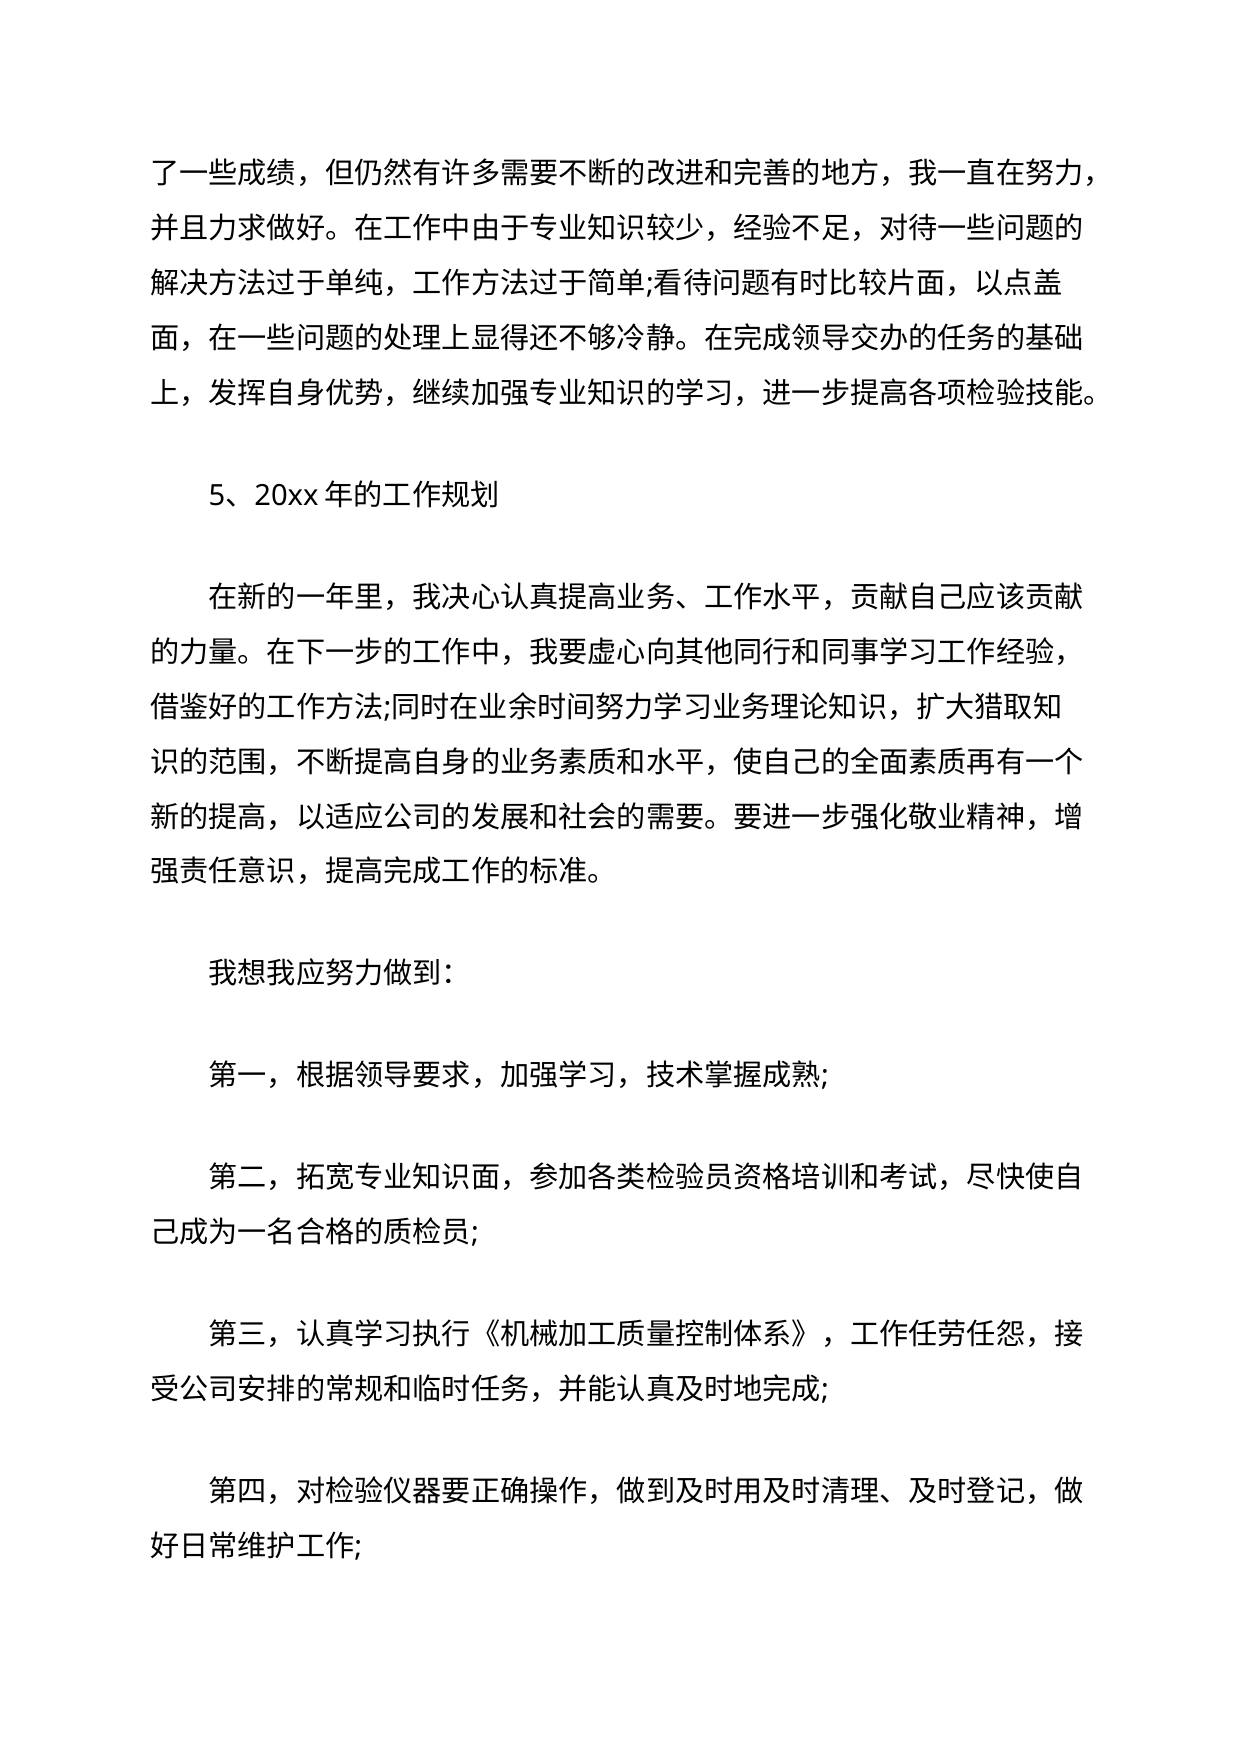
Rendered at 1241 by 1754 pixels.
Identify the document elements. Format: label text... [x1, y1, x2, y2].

text 第二，拓宽专业知识面，参加各类检验员资格培训和考试，尽快使自己成为一名合格的质检员; [150, 1153, 1090, 1251]
text 在新的一年里，我决心认真提高业务、工作水平，贡献自己应该贡献的力量。在下一步的工作中，我要虚心向其他同行和同事学习工作经验，借鉴好的工作方法;同时在业余时间努力学习业务理论知识，扩大猎取知识的范围，不断提高自身的业务素质和水平，使自己的全面素质再有一个新的提高，以适应公司的发展和社会的需要。要进一步强化敬业精神，增强责任意识，提高完成工作的标准。 [150, 573, 1090, 890]
text 5、20xx年的工作规划 [150, 471, 1090, 514]
text 第一，根据领导要求，加强学习，技术掌握成熟; [150, 1052, 1090, 1094]
text 我想我应努力做到： [150, 950, 1090, 992]
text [150, 150, 1090, 412]
text 第四，对检验仪器要正确操作，做到及时用及时清理、及时登记，做好日常维护工作; [150, 1467, 1090, 1564]
text 第三，认真学习执行《机械加工质量控制体系》，工作任劳任怨，接受公司安排的常规和临时任务，并能认真及时地完成; [150, 1310, 1090, 1408]
